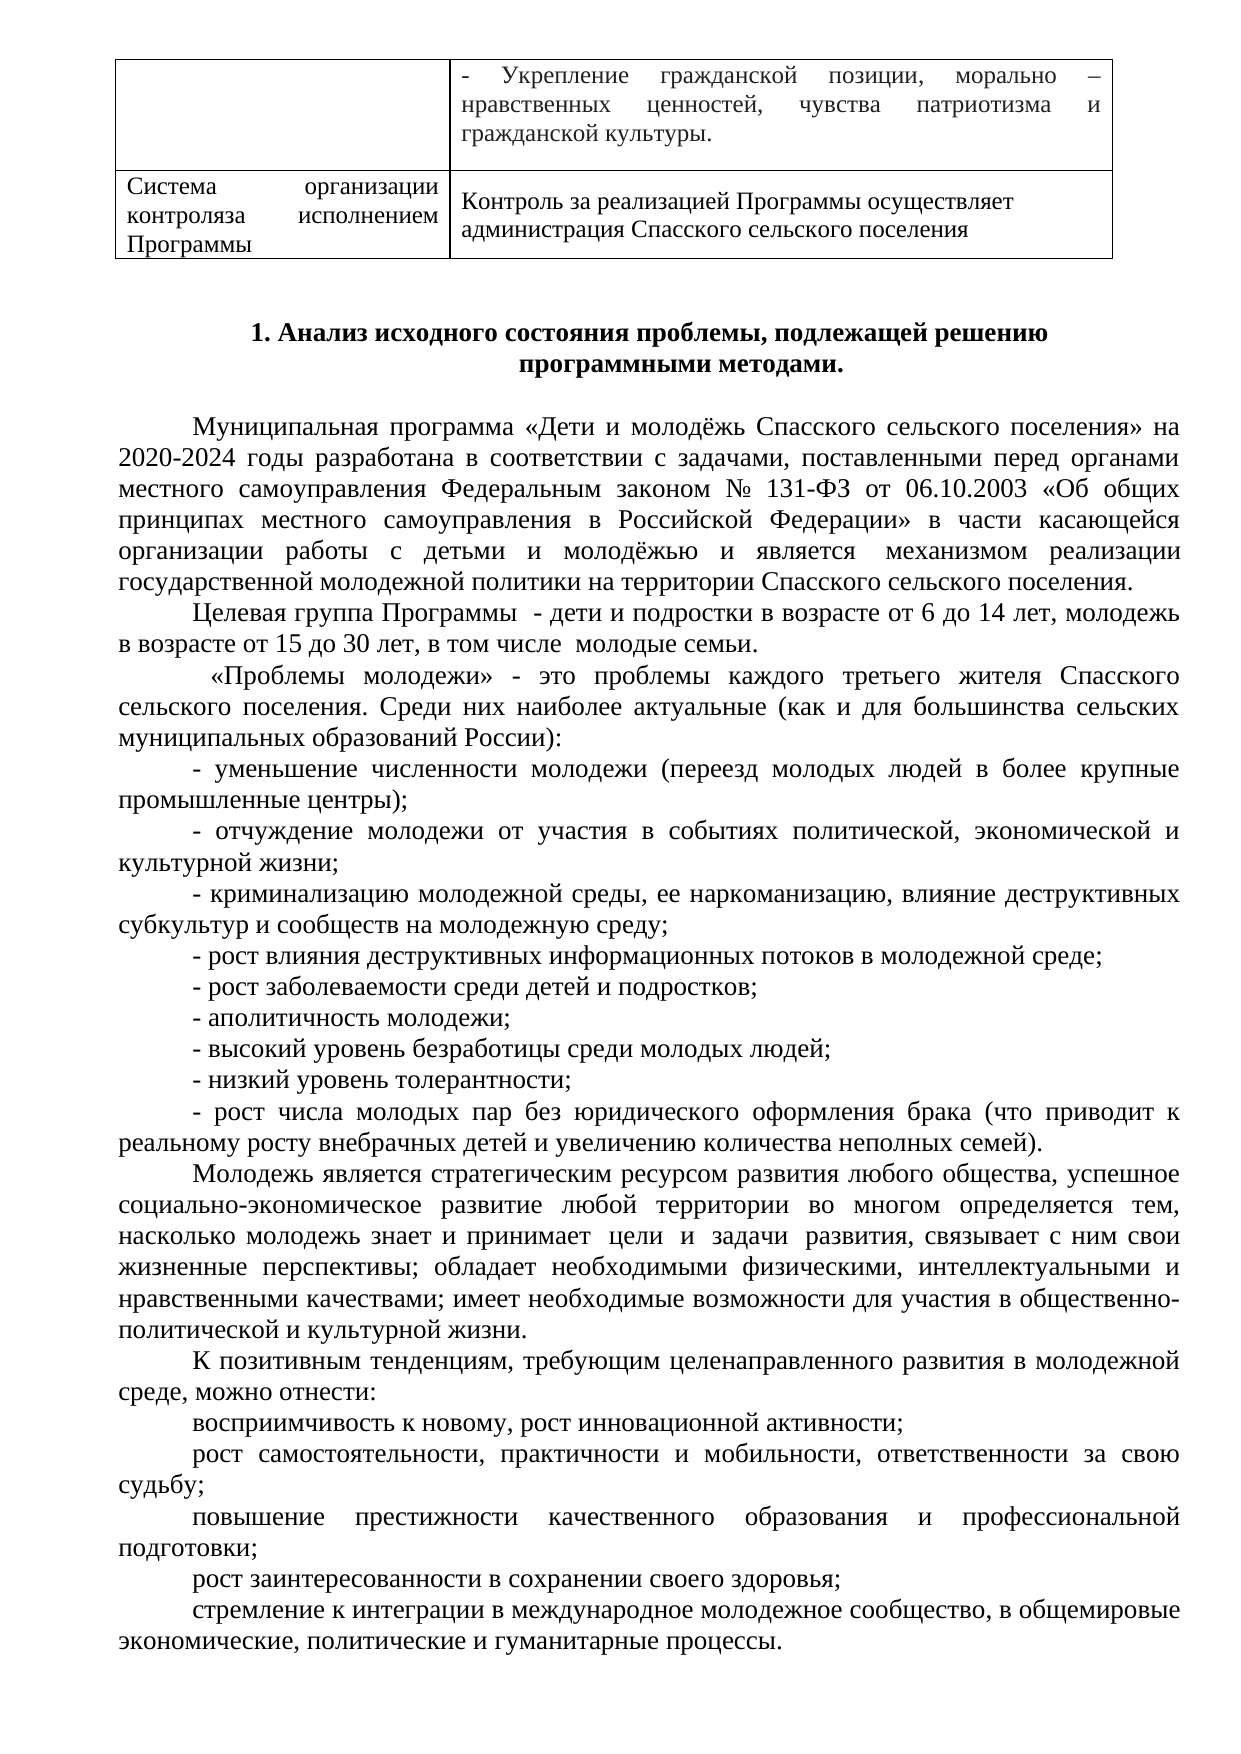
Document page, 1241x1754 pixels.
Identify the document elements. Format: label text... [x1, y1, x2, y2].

table_cell Контроль за реализацией Программы осуществляет администрация Спасского сельского поселения [451, 171, 1112, 258]
text - высокий уровень безработицы среди молодых людей; [118, 1032, 1181, 1064]
text Молодежь является стратегическим ресурсом развития любого общества, успешное социально-экономическое развитие любой территории во многом определяется тем, насколько молодежь знает и принимает цели и задачи развития, связывает с ним свои жизненные перспективы; обладает необходимыми физическими, интеллектуальными и нравственными качествами; имеет необходимые возможности для участия в общественно-политической и культурной жизни. [118, 1157, 1181, 1344]
text - рост числа молодых пар без юридического оформления брака (что приводит к реальному росту внебрачных детей и увеличению количества неполных семей). [118, 1095, 1181, 1157]
text - отчуждение молодежи от участия в событиях политической, экономической и культурной жизни; [118, 814, 1181, 877]
text - криминализацию молодежной среды, ее наркоманизацию, влияние деструктивных субкультур и сообществ на молодежную среду; [118, 877, 1181, 939]
table_cell Система организации контроляза исполнением Программы [116, 171, 449, 258]
text - рост влияния деструктивных информационных потоков в молодежной среде; [118, 939, 1181, 970]
text - аполитичность молодежи; [118, 1001, 1181, 1032]
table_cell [451, 60, 1112, 170]
text - низкий уровень толерантности; [118, 1064, 1181, 1095]
text К позитивным тенденциям, требующим целенаправленного развития в молодежной среде, можно отнести: [118, 1344, 1181, 1406]
text рост заинтересованности в сохранении своего здоровья; [118, 1562, 1181, 1593]
text 1. Анализ исходного состояния проблемы, подлежащей решению [118, 316, 1181, 347]
text «Проблемы молодежи» - это проблемы каждого третьего жителя Спасского сельского поселения. Среди них наиболее актуальные (как и для большинства сельских муниципальных образований России): [118, 659, 1181, 752]
text - рост заболеваемости среди детей и подростков; [118, 970, 1181, 1001]
text Целевая группа Программы - дети и подростки в возрасте от 6 до 14 лет, молодежь в возрасте от 15 до 30 лет, в том числе молодые семьи. [118, 596, 1181, 659]
text стремление к интеграции в международное молодежное сообщество, в общемировые экономические, политические и гуманитарные процессы. [118, 1593, 1181, 1655]
text восприимчивость к новому, рост инновационной активности; [118, 1406, 1181, 1437]
text рост самостоятельности, практичности и мобильности, ответственности за свою судьбу; [118, 1437, 1181, 1500]
text Муниципальная программа «Дети и молодёжь Спасского сельского поселения» на 2020-2024 годы разработана в соответствии с задачами, поставленными перед органами местного самоуправления Федеральным законом № 131-ФЗ от 06.10.2003 «Об общих принципах местного самоуправления в Российской Федерации» в части касающейся организации работы с детьми и молодёжью и является механизмом реализации государственной молодежной политики на территории Спасского сельского поселения. [118, 409, 1181, 596]
text программными методами. [118, 347, 1181, 378]
text повышение престижности качественного образования и профессиональной подготовки; [118, 1500, 1181, 1562]
text - уменьшение численности молодежи (переезд молодых людей в более крупные промышленные центры); [118, 752, 1181, 814]
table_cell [116, 60, 449, 170]
